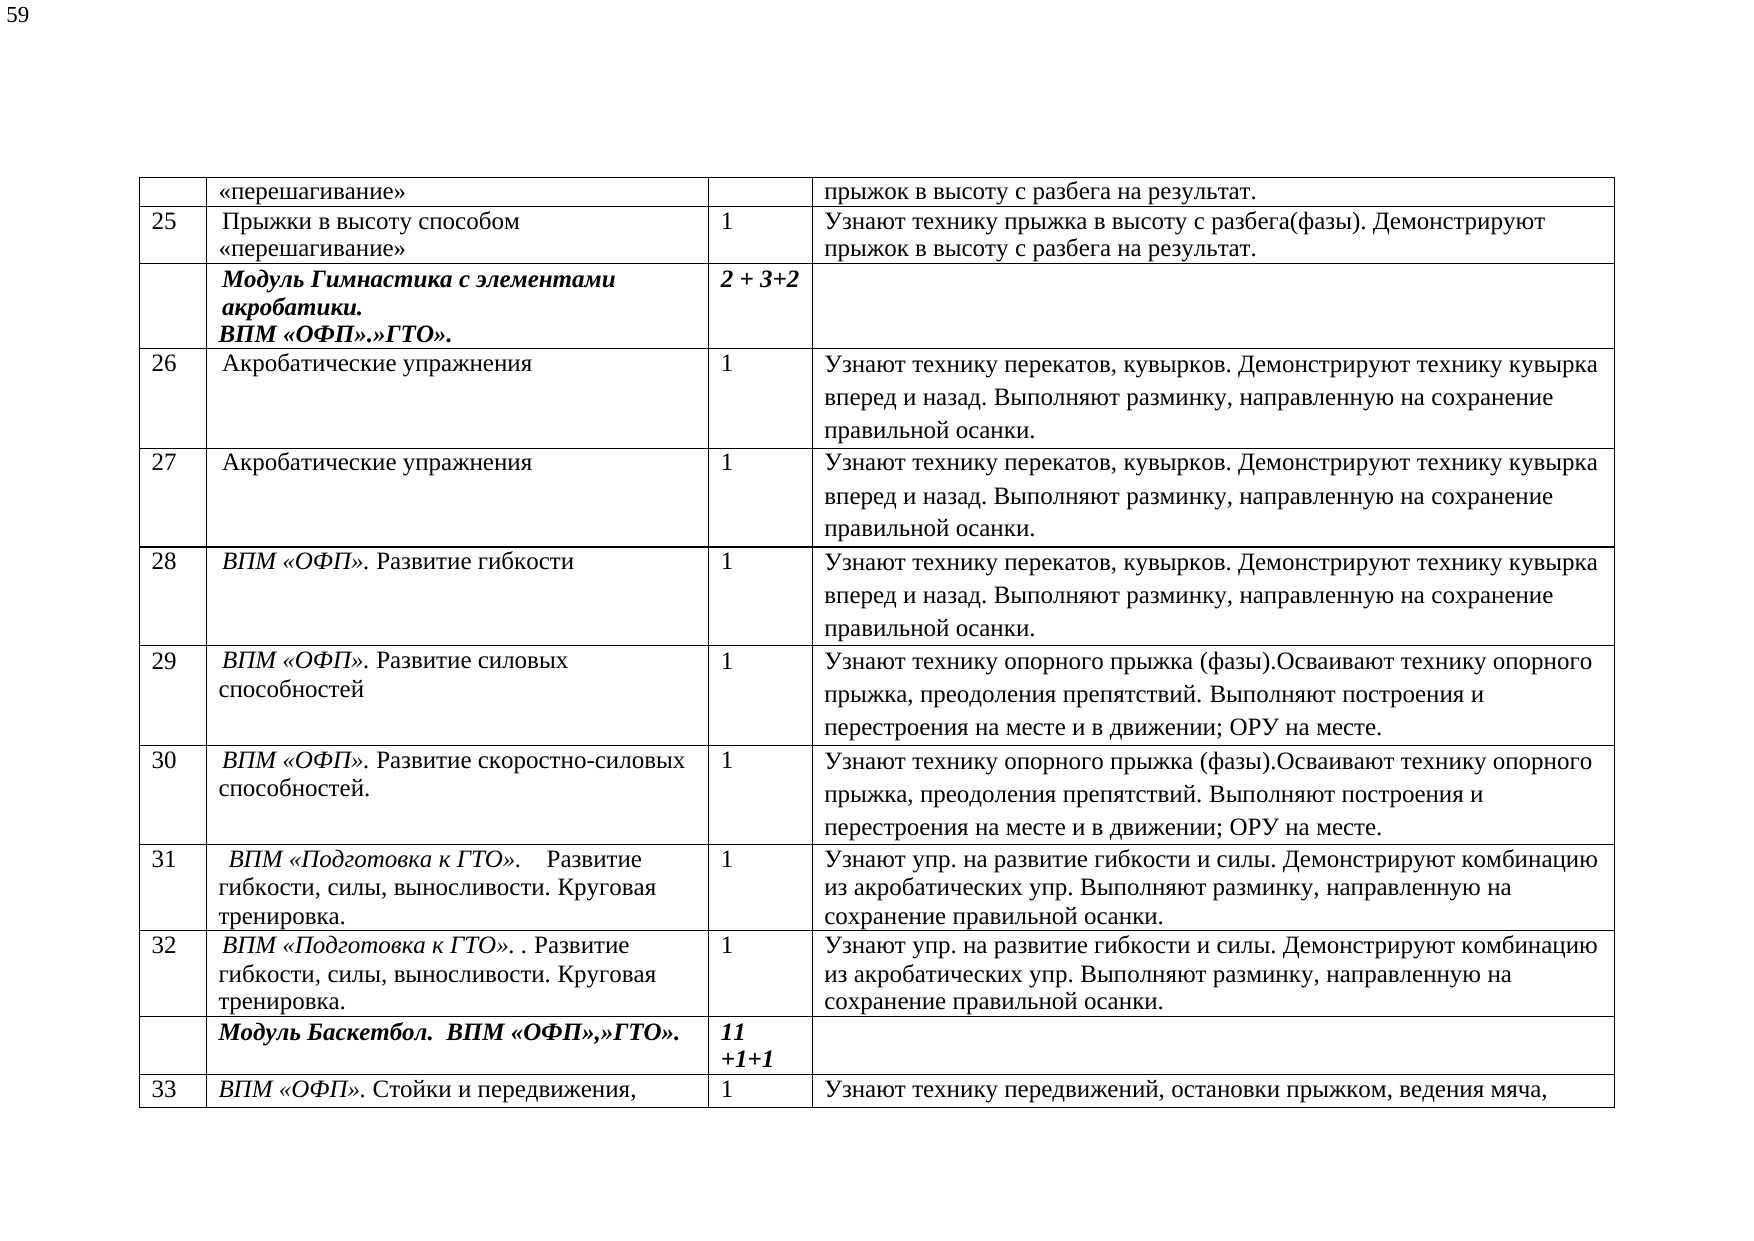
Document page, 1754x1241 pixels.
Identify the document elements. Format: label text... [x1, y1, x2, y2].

table_cell ВПМ «ОФП». Развитие гибкости [207, 548, 708, 645]
table_cell 1 [709, 1075, 812, 1107]
table_cell 1 [709, 746, 812, 844]
table_cell 32 [140, 931, 206, 1016]
table_cell Модуль Гимнастика с элементами акробатики. ВПМ «ОФП».»ГТО». [207, 264, 708, 348]
table_cell [813, 264, 1614, 348]
table_cell Узнают технику перекатов, кувырков. Демонстрируют технику кувырка вперед и назад. Выполняют разминку, направленную на сохранение правильной осанки. [813, 449, 1614, 546]
table_cell Узнают технику опорного прыжка (фазы).Осваивают технику опорного прыжка, преодоления препятствий. Выполняют построения и перестроения на месте и в движении; ОРУ на месте. [813, 746, 1614, 844]
table_cell 25 [140, 207, 206, 263]
table_cell Узнают упр. на развитие гибкости и силы. Демонстрируют комбинацию из акробатических упр. Выполняют разминку, направленную на сохранение правильной осанки. [813, 845, 1614, 930]
table_cell 1 [709, 207, 812, 263]
table_cell 1 [709, 349, 812, 447]
table_cell 28 [140, 548, 206, 645]
table_cell ВПМ «ОФП». Стойки и передвижения, [207, 1075, 708, 1107]
table_cell 2 + 3+2 [709, 264, 812, 348]
table_cell ВПМ «Подготовка к ГТО». . Развитие гибкости, силы, выносливости. Круговая тренировка. [207, 931, 708, 1016]
table_cell Узнают технику перекатов, кувырков. Демонстрируют технику кувырка вперед и назад. Выполняют разминку, направленную на сохранение правильной осанки. [813, 349, 1614, 447]
table_cell 1 [709, 845, 812, 930]
table_cell Узнают технику опорного прыжка (фазы).Осваивают технику опорного прыжка, преодоления препятствий. Выполняют построения и перестроения на месте и в движении; ОРУ на месте. [813, 646, 1614, 745]
table_cell ВПМ «ОФП». Развитие силовых способностей [207, 646, 708, 745]
table_cell 11 +1+1 [709, 1017, 812, 1074]
table_cell Прыжки в высоту способом «перешагивание» [207, 207, 708, 263]
table_cell Узнают технику передвижений, остановки прыжком, ведения мяча, [813, 1075, 1614, 1107]
table_header [709, 178, 812, 206]
table_cell 1 [709, 449, 812, 546]
table_cell 31 [140, 845, 206, 930]
table_header «перешагивание» [207, 178, 708, 206]
table_cell [140, 1017, 206, 1074]
table_cell 29 [140, 646, 206, 745]
table_cell Узнают технику прыжка в высоту с разбега(фазы). Демонстрируют прыжок в высоту с разбега на результат. [813, 207, 1614, 263]
table_cell 26 [140, 349, 206, 447]
table_cell 33 [140, 1075, 206, 1107]
table_cell 1 [709, 931, 812, 1016]
table_cell Узнают технику перекатов, кувырков. Демонстрируют технику кувырка вперед и назад. Выполняют разминку, направленную на сохранение правильной осанки. [813, 548, 1614, 645]
table_cell Модуль Баскетбол. ВПМ «ОФП»,»ГТО». [207, 1017, 708, 1074]
table_cell 30 [140, 746, 206, 844]
table_cell Узнают упр. на развитие гибкости и силы. Демонстрируют комбинацию из акробатических упр. Выполняют разминку, направленную на сохранение правильной осанки. [813, 931, 1614, 1016]
table_cell [813, 1017, 1614, 1074]
table_cell Акробатические упражнения [207, 349, 708, 447]
table_cell Акробатические упражнения [207, 449, 708, 546]
table_cell ВПМ «Подготовка к ГТО». Развитие гибкости, силы, выносливости. Круговая тренировка. [207, 845, 708, 930]
table_cell 1 [709, 548, 812, 645]
table_cell 1 [709, 646, 812, 745]
table_cell [140, 264, 206, 348]
table_cell ВПМ «ОФП». Развитие скоростно-силовых способностей. [207, 746, 708, 844]
table_header прыжок в высоту с разбега на результат. [813, 178, 1614, 206]
table_cell 27 [140, 449, 206, 546]
table_header [140, 178, 206, 206]
